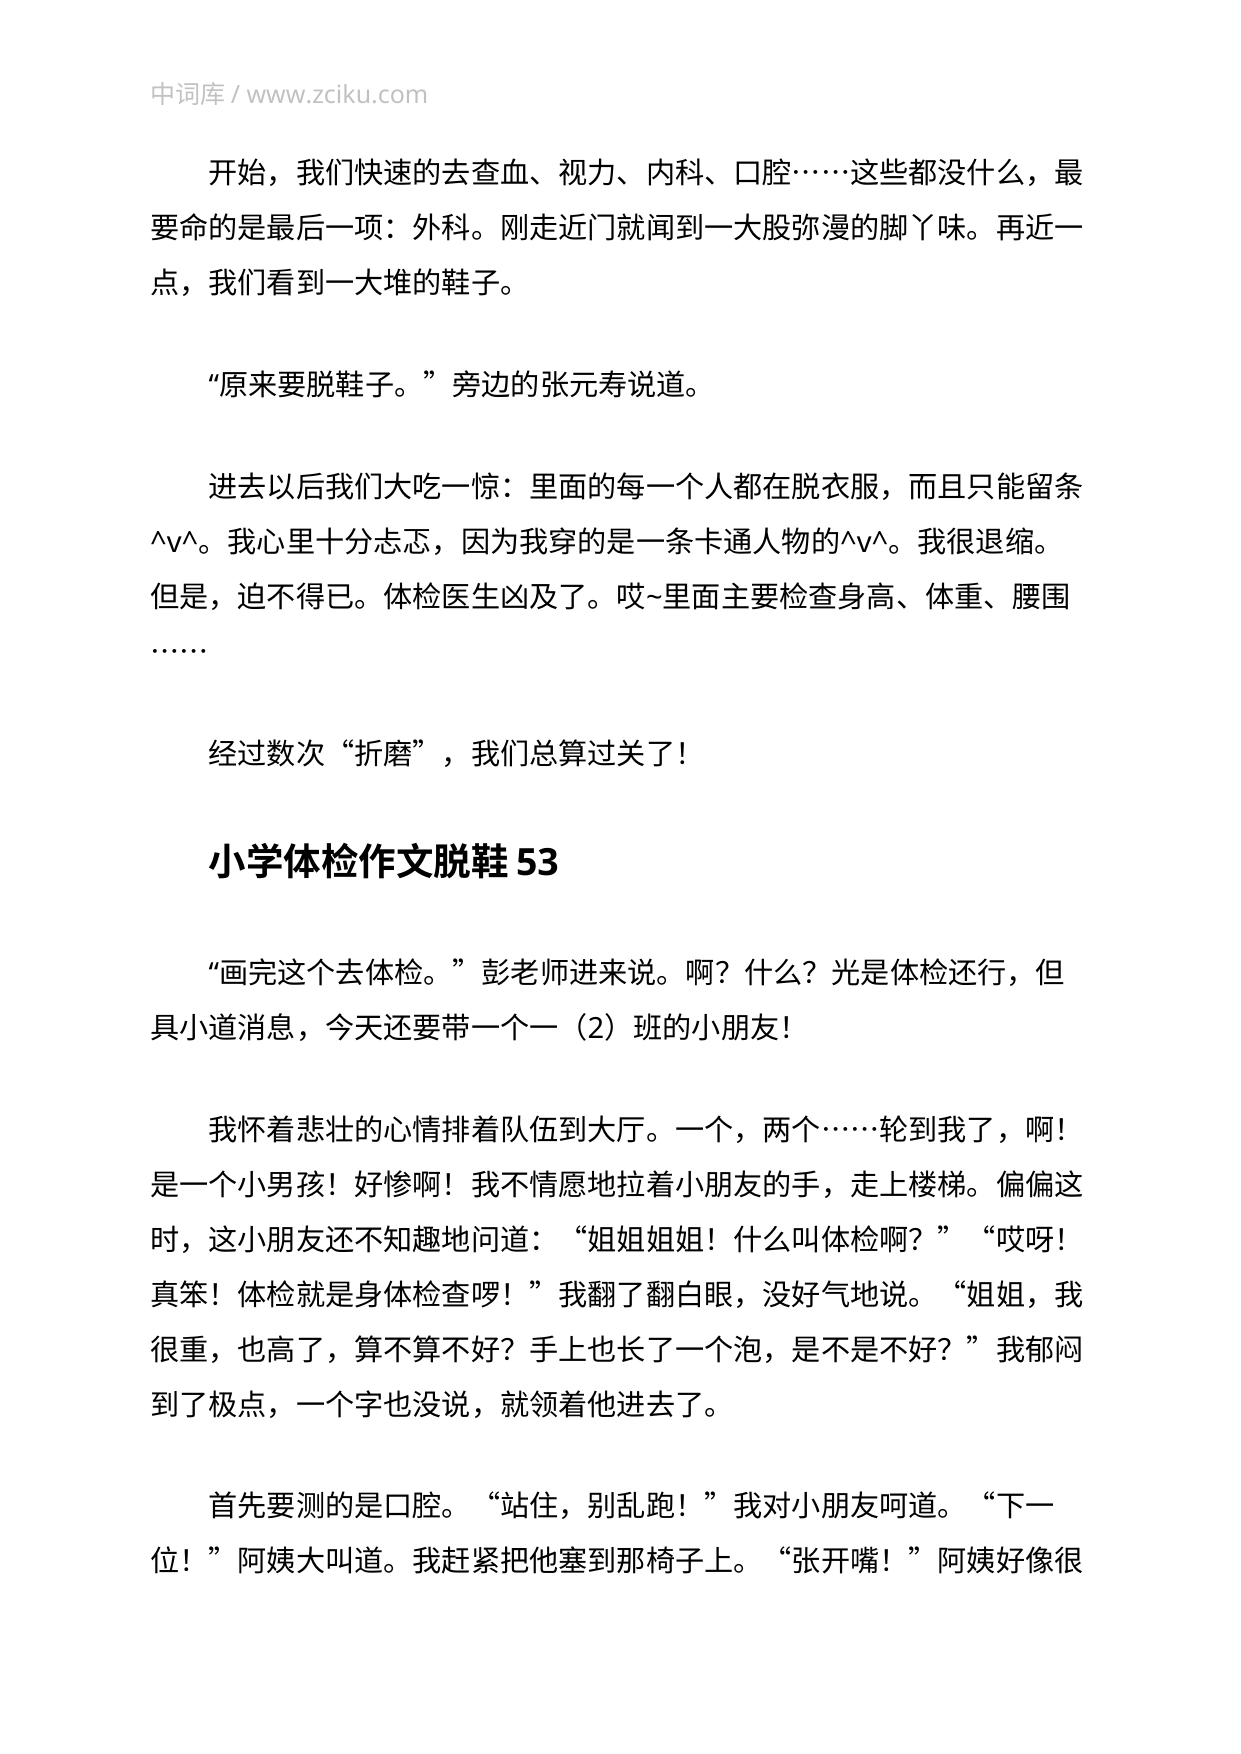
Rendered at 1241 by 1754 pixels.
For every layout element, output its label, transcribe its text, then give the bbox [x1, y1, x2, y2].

text 我怀着悲壮的心情排着队伍到大厅。一个，两个……轮到我了，啊！是一个小男孩！好惨啊！我不情愿地拉着小朋友的手，走上楼梯。偏偏这时，这小朋友还不知趣地问道：“姐姐姐姐！什么叫体检啊？”“哎呀！真笨！体检就是身体检查啰！”我翻了翻白眼，没好气地说。“姐姐，我很重，也高了，算不算不好？手上也长了一个泡，是不是不好？”我郁闷到了极点，一个字也没说，就领着他进去了。 [150, 1107, 1090, 1423]
text 小学体检作文脱鞋53 [150, 832, 1090, 886]
text 进去以后我们大吃一惊：里面的每一个人都在脱衣服，而且只能留条^v^。我心里十分忐忑，因为我穿的是一条卡通人物的^v^。我很退缩。但是，迫不得已。体检医生凶及了。哎~里面主要检查身高、体重、腰围…… [150, 463, 1090, 671]
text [150, 1483, 1090, 1580]
text 开始，我们快速的去查血、视力、内科、口腔……这些都没什么，最要命的是最后一项：外科。刚走近门就闻到一大股弥漫的脚丫味。再近一点，我们看到一大堆的鞋子。 [150, 150, 1090, 302]
text “画完这个去体检。”彭老师进来说。啊？什么？光是体检还行，但具小道消息，今天还要带一个一（2）班的小朋友！ [150, 949, 1090, 1047]
text 经过数次“折磨”，我们总算过关了！ [150, 730, 1090, 772]
text “原来要脱鞋子。”旁边的张元寿说道。 [150, 362, 1090, 404]
